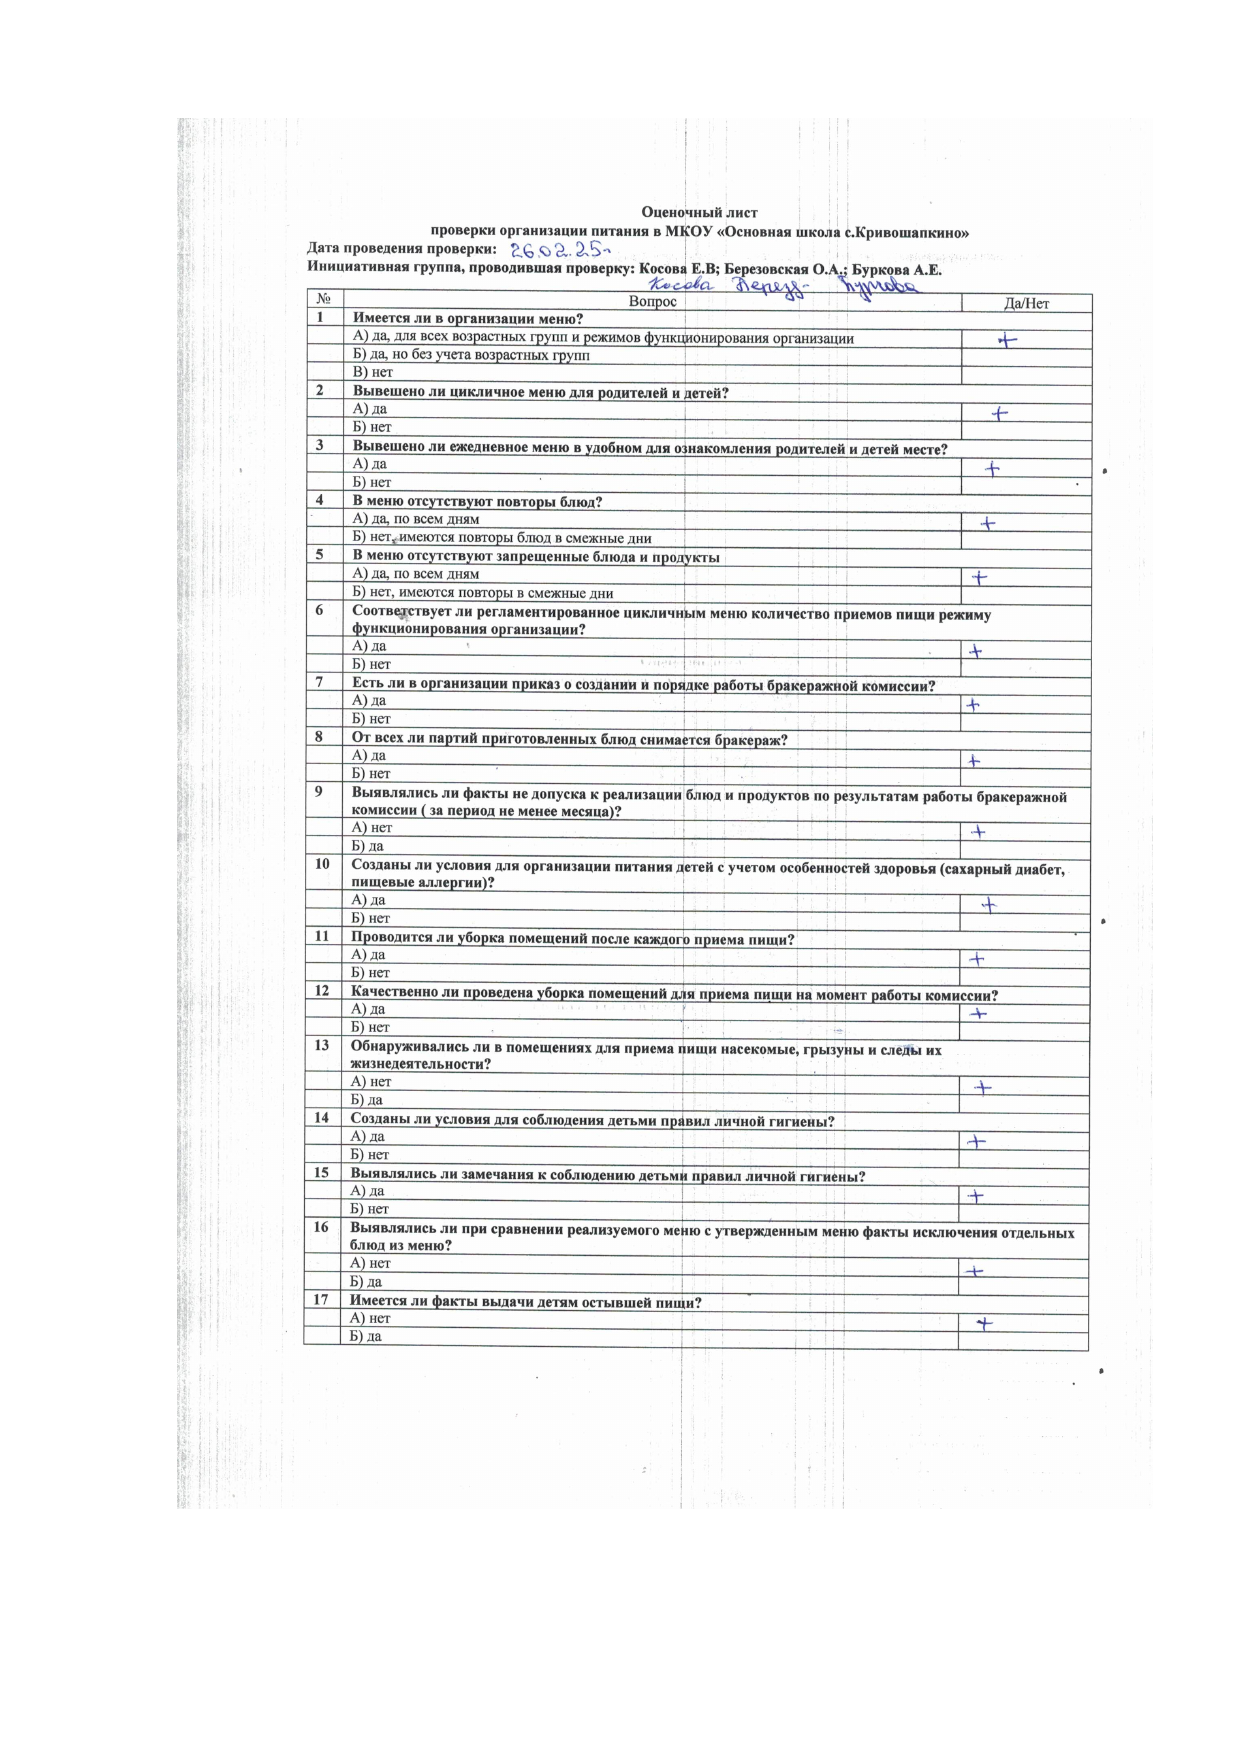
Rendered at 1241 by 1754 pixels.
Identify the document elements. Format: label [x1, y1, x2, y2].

picture [177, 118, 1153, 1509]
